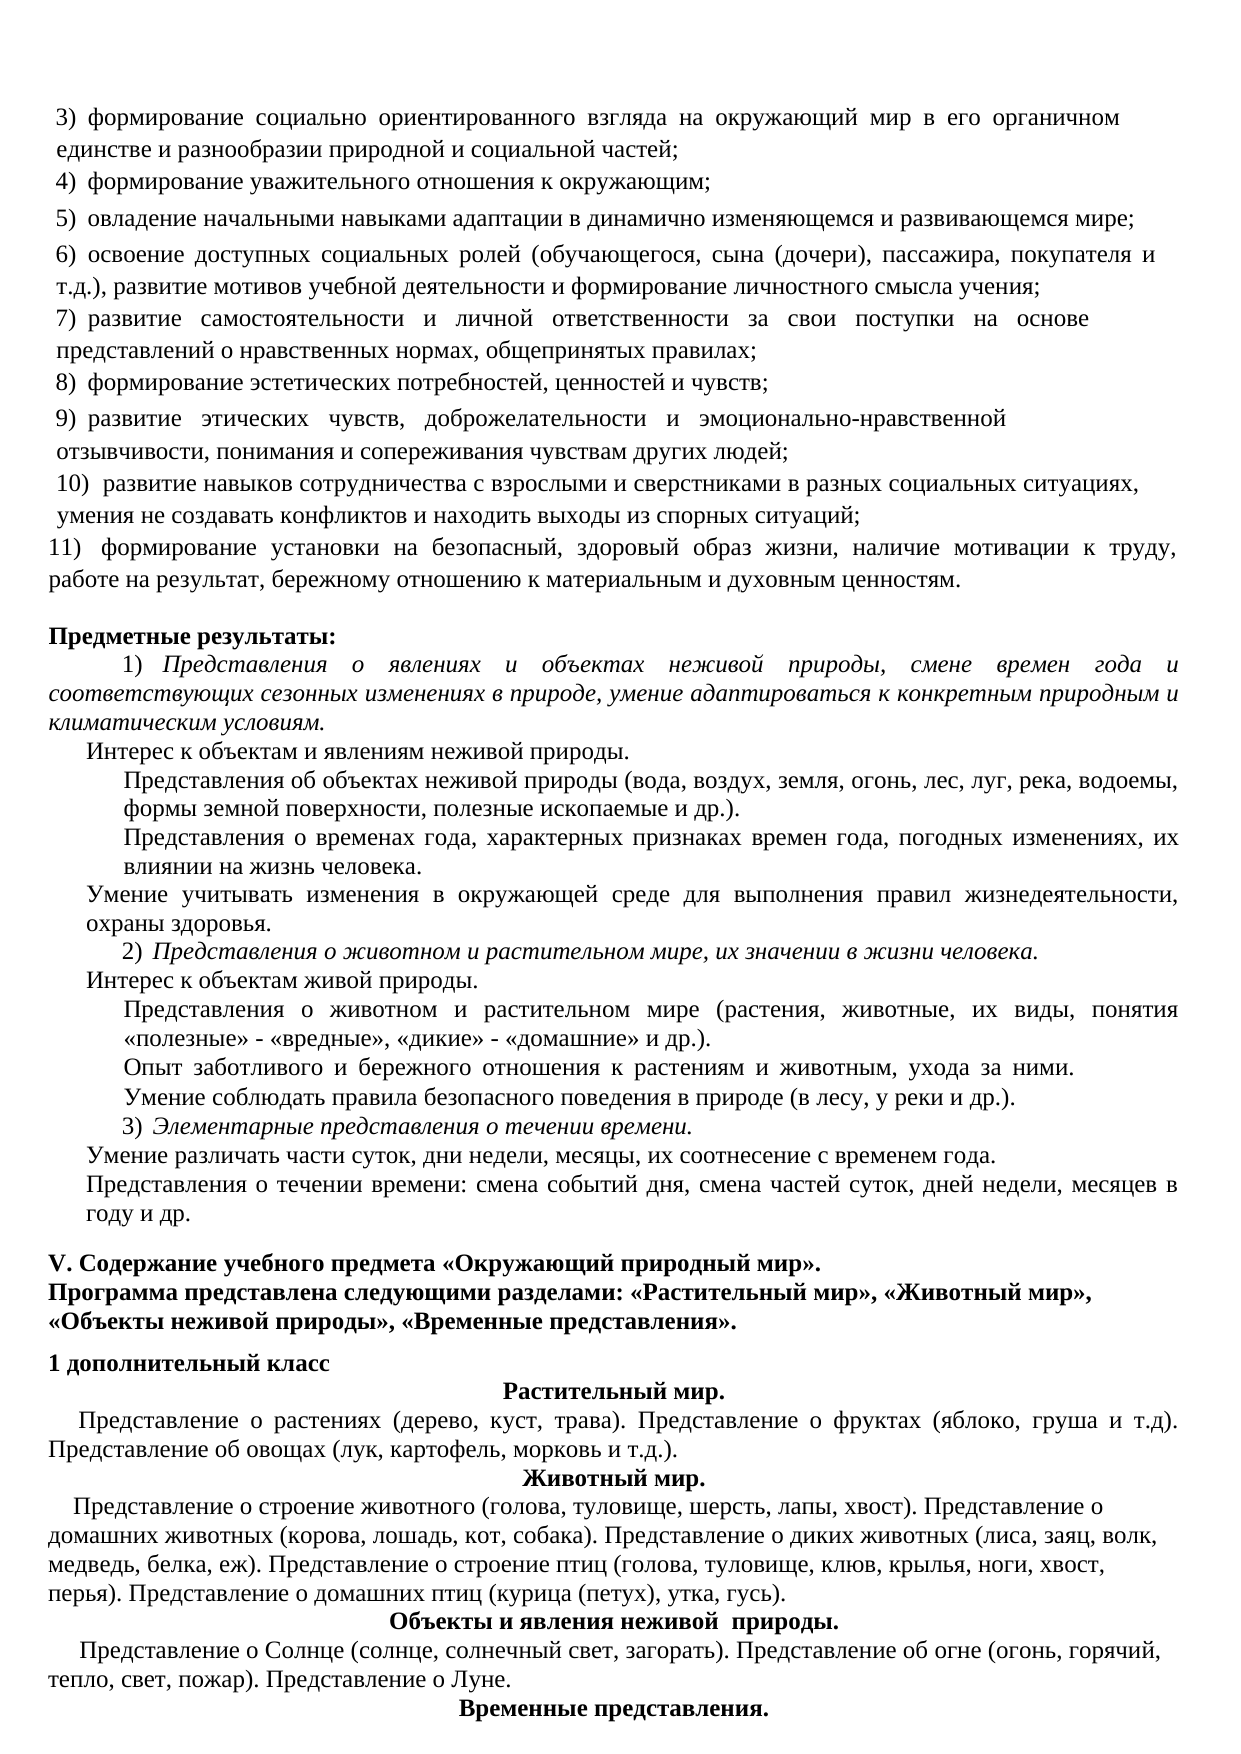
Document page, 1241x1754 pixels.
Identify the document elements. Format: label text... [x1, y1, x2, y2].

text Умение учитывать изменения в окружающей среде для выполнения правил жизнедеятельности, охраны здоровья. [86, 880, 1180, 936]
text Растительный мир. [48, 1376, 1180, 1405]
text Представление о растениях (дерево, куст, трава). Представление о фруктах (яблоко, груша и т.д). Представление об овощах (лук, картофель, морковь и т.д.). [48, 1405, 1180, 1463]
list Представления о явлениях и объектах неживой природы, смене времен года и соответствующих сезонных изменениях в природе, умение адаптироваться к конкретным природным и климатическим условиям. [48, 649, 1180, 736]
text Умение различать части суток, дни недели, месяцы, их соотнесение с временем года. [86, 1141, 1180, 1169]
text Представления об объектах неживой природы (вода, воздух, земля, огонь, лес, луг, река, водоемы, формы земной поверхности, полезные ископаемые и др.). [123, 765, 1180, 822]
text Объекты и явления неживой природы. [48, 1606, 1180, 1635]
subtitle V. Содержание учебного предмета «Окружающий природный мир». [48, 1248, 1180, 1277]
text Интерес к объектам и явлениям неживой природы. [86, 736, 1180, 765]
text Представления о течении времени: смена событий дня, смена частей суток, дней недели, месяцев в году и др. [86, 1169, 1180, 1227]
list формирование эстетических потребностей, ценностей и чувств; [55, 367, 1180, 395]
list освоение доступных социальных ролей (обучающегося, сына (дочери), пассажира, покупателя и т.д.), развитие мотивов учебной деятельности и формирование личностного смысла учения; [55, 239, 1157, 300]
text Животный мир. [48, 1463, 1180, 1491]
text Опыт заботливого и бережного отношения к растениям и животным, ухода за ними. Умение соблюдать правила безопасного поведения в природе (в лесу, у реки и др.). [123, 1052, 1076, 1110]
list формирование установки на безопасный, здоровый образ жизни, наличие мотивации к труду, работе на результат, бережному отношению к материальным и духовным ценностям. [48, 532, 1178, 593]
text Интерес к объектам живой природы. [86, 966, 1180, 994]
subtitle 1 дополнительный класс [48, 1348, 1180, 1376]
list Представления о животном и растительном мире, их значении в жизни человека. [122, 936, 1180, 965]
list развитие самостоятельности и личной ответственности за свои поступки на основе представлений о нравственных нормах, общепринятых правилах; [55, 303, 1090, 363]
list овладение начальными навыками адаптации в динамично изменяющемся и развивающемся мире; [55, 203, 1180, 231]
list формирование уважительного отношения к окружающим; [55, 166, 1180, 195]
list развитие этических чувств, доброжелательности и эмоционально-нравственной отзывчивости, понимания и сопереживания чувствам других людей; [55, 403, 1007, 464]
subtitle Программа представлена следующими разделами: «Растительный мир», «Животный мир», «Объекты неживой природы», «Временные представления». [48, 1277, 1180, 1335]
text Предметные результаты: [48, 621, 1180, 649]
text Представление о строение животного (голова, туловище, шерсть, лапы, хвост). Представление о домашних животных (корова, лошадь, кот, собака). Представление о диких животных (лиса, заяц, волк, медведь, белка, еж). Представление о строение птиц (голова, туловище, клюв, крылья, ноги, хвост, перья). Представление о домашних птиц (курица (петух), утка, гусь). [48, 1491, 1180, 1606]
text Представления о животном и растительном мире (растения, животные, их виды, понятия «полезные» - «вредные», «дикие» - «домашние» и др.). [123, 994, 1180, 1052]
list развитие навыков сотрудничества с взрослыми и сверстниками в разных социальных ситуациях, умения не создавать конфликтов и находить выходы из спорных ситуаций; [56, 468, 1140, 529]
list Элементарные представления о течении времени. [122, 1111, 1180, 1140]
list формирование социально ориентированного взгляда на окружающий мир в его органичном единстве и разнообразии природной и социальной частей; [55, 102, 1121, 163]
text Представление о Солнце (солнце, солнечный свет, загорать). Представление об огне (огонь, горячий, тепло, свет, пожар). Представление о Луне. [48, 1635, 1180, 1693]
text Представления о временах года, характерных признаках времен года, погодных изменениях, их влиянии на жизнь человека. [123, 822, 1180, 880]
text Временные представления. [48, 1693, 1180, 1721]
